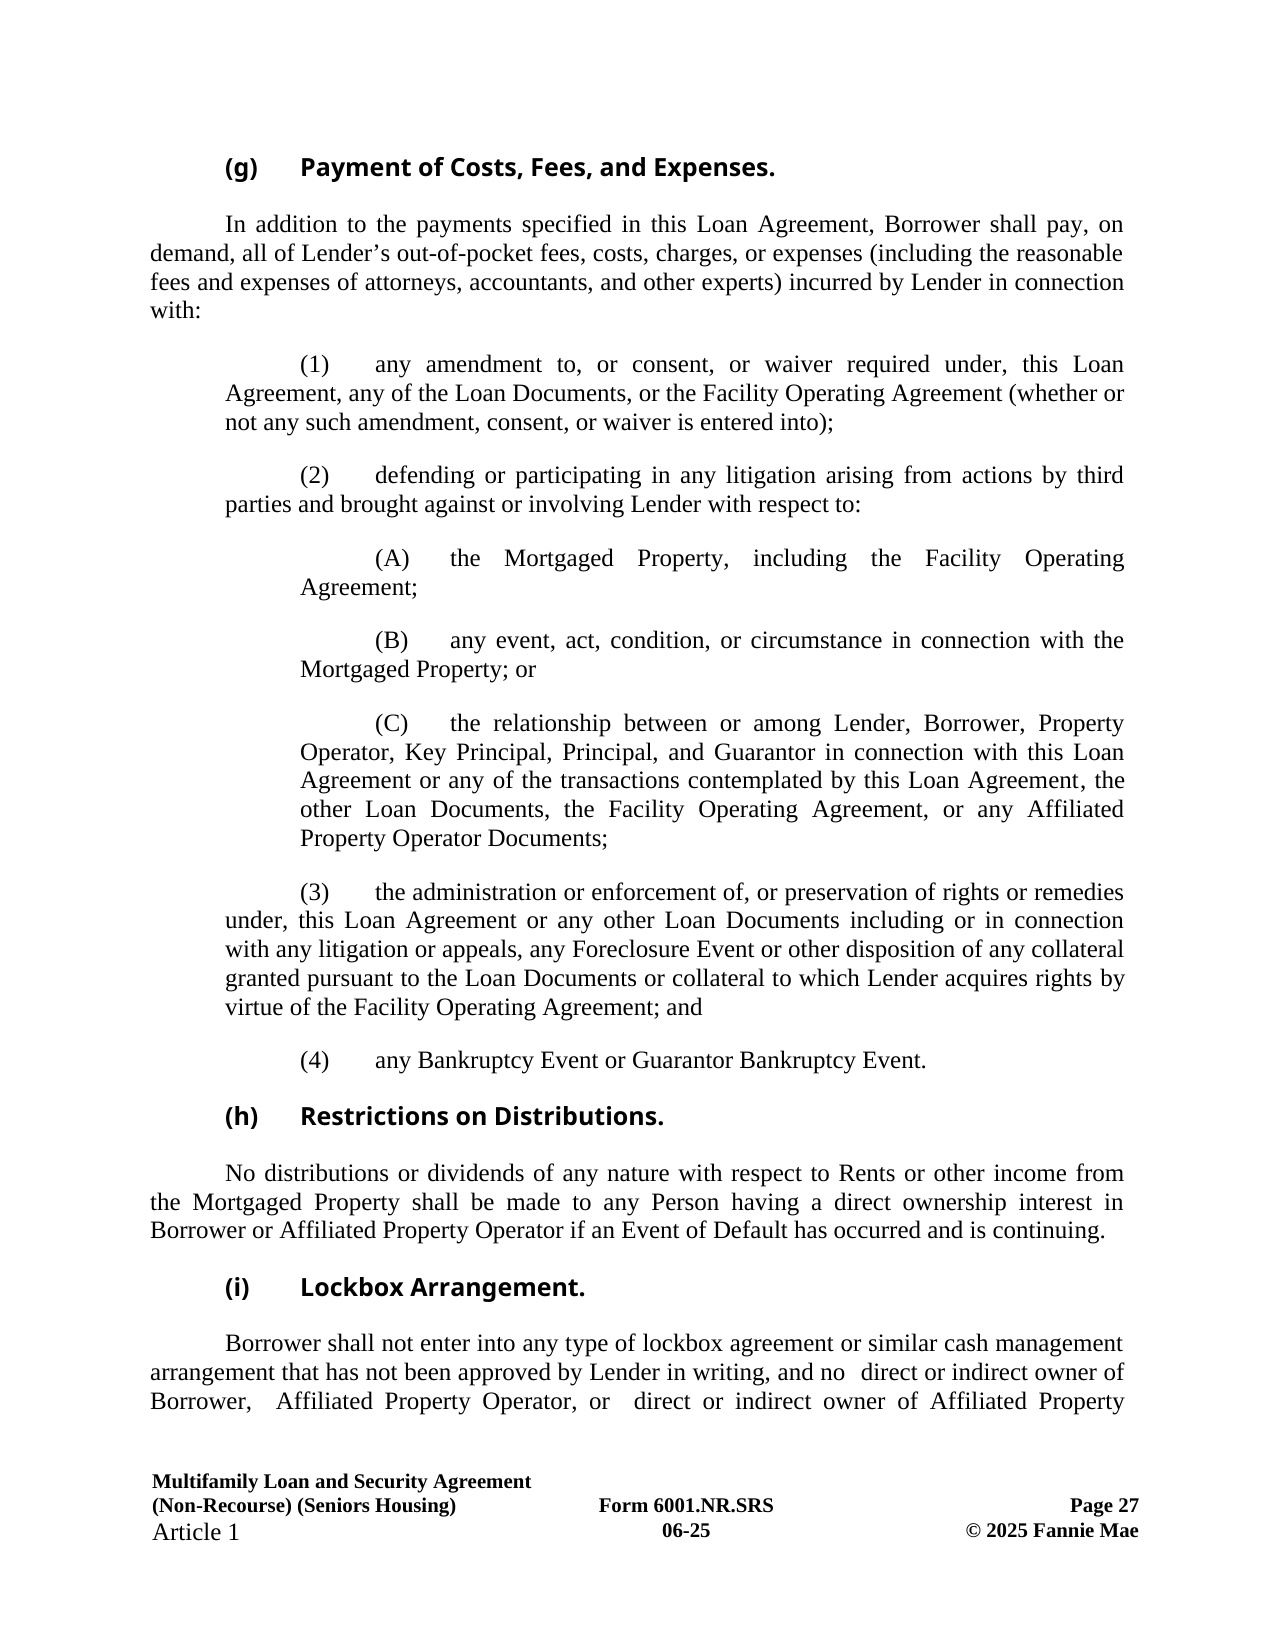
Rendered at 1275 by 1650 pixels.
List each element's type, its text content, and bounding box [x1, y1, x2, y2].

subtitle any event, act, condition, or circumstance in connection with the Mortgaged Property; or [300, 625, 1125, 683]
subtitle Payment of Costs, Fees, and Expenses. [150, 150, 1125, 184]
subtitle the administration or enforcement of, or preservation of rights or remedies under, this Loan Agreement or any other Loan Documents including or in connection with any litigation or appeals, any Foreclosure Event or other disposition of any collateral granted pursuant to the Loan Documents or collateral to which Lender acquires rights by virtue of the Facility Operating Agreement; and [225, 877, 1125, 1020]
subtitle any amendment to, or consent, or waiver required under, this Loan Agreement, any of the Loan Documents, or the Facility Operating Agreement (whether or not any such amendment, consent, or waiver is entered into); [225, 349, 1125, 435]
subtitle Lockbox Arrangement. [150, 1269, 1125, 1303]
subtitle any Bankruptcy Event or Guarantor Bankruptcy Event. [225, 1045, 1125, 1074]
text No distributions or dividends of any nature with respect to Rents or other income from the Mortgaged Property shall be made to any Person having a direct ownership interest in Borrower or Affiliated Property Operator if an Event of Default has occurred and is continuing. [150, 1158, 1125, 1244]
subtitle defending or participating in any litigation arising from actions by third parties and brought against or involving Lender with respect to: [225, 460, 1125, 518]
subtitle Restrictions on Distributions. [150, 1099, 1125, 1133]
subtitle the Mortgaged Property, including the Facility Operating Agreement; [300, 543, 1125, 600]
subtitle the relationship between or among Lender, Borrower, Property Operator, Key Principal, Principal, and Guarantor in connection with this Loan Agreement or any of the transactions contemplated by this Loan Agreement, the other Loan Documents, the Facility Operating Agreement, or any Affiliated Property Operator Documents; [300, 708, 1125, 852]
text In addition to the payments specified in this Loan Agreement, Borrower shall pay, on demand, all of Lender’s out-of-pocket fees, costs, charges, or expenses (including the reasonable fees and expenses of attorneys, accountants, and other experts) incurred by Lender in connection with: [150, 209, 1125, 324]
